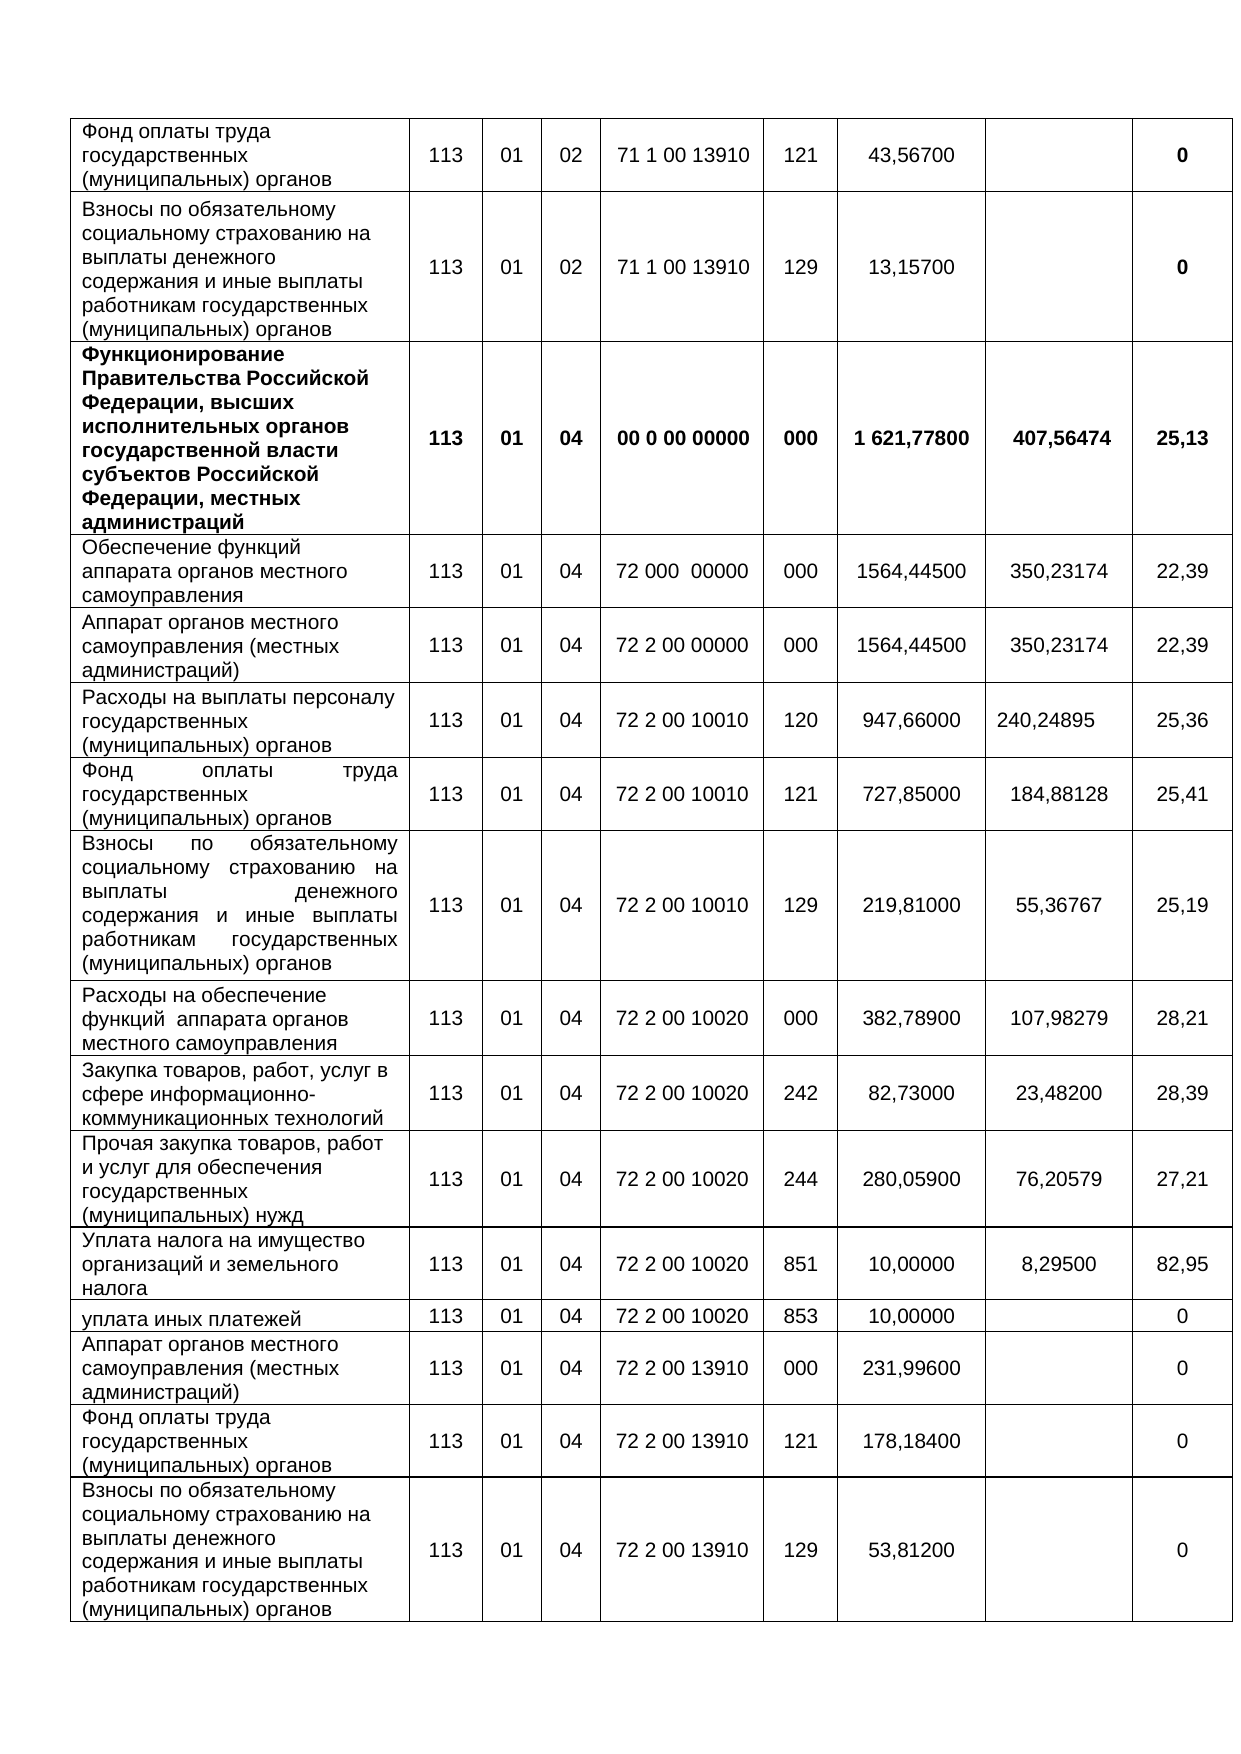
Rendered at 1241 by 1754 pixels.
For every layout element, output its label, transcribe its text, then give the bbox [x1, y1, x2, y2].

table_cell 000 [764, 608, 837, 682]
table_cell Прочая закупка товаров, работ и услуг для обеспечения государственных (муниципальных) нужд [71, 1131, 409, 1226]
table_cell 853 [764, 1300, 837, 1331]
table_cell 01 [483, 981, 541, 1054]
table_cell 01 [483, 1056, 541, 1129]
table_cell 1564,44500 [838, 608, 985, 682]
table_cell 72 2 00 10020 [601, 1131, 763, 1226]
table_cell 01 [483, 1300, 541, 1331]
table_cell 01 [483, 1228, 541, 1299]
table_cell 72 000 00000 [601, 535, 763, 607]
table_cell [986, 119, 1132, 191]
table_cell 1 621,77800 [838, 342, 985, 534]
table_cell 01 [483, 1131, 541, 1226]
table_cell 219,81000 [838, 831, 985, 979]
table_cell 13,15700 [838, 192, 985, 341]
table_cell 350,23174 [986, 535, 1132, 607]
table_cell 727,85000 [838, 758, 985, 829]
table_cell 25,19 [1133, 831, 1232, 979]
table_cell Расходы на выплаты персоналу государственных (муниципальных) органов [71, 683, 409, 757]
table_cell 04 [542, 758, 600, 829]
table_cell 113 [410, 342, 482, 534]
table_cell 0 [1133, 1405, 1232, 1476]
table_cell [986, 1405, 1132, 1476]
table_cell 000 [764, 535, 837, 607]
table_cell Аппарат органов местного самоуправления (местных администраций) [71, 1332, 409, 1403]
table_cell 72 2 00 13910 [601, 1332, 763, 1403]
table_cell 113 [410, 981, 482, 1054]
table_cell 72 2 00 00000 [601, 608, 763, 682]
table_cell 121 [764, 758, 837, 829]
table_cell 8,29500 [986, 1228, 1132, 1299]
table_cell [986, 1478, 1132, 1621]
table_cell 244 [764, 1131, 837, 1226]
table_cell 350,23174 [986, 608, 1132, 682]
table_cell 240,24895 [986, 683, 1132, 757]
table_cell 121 [764, 1405, 837, 1476]
table_cell 76,20579 [986, 1131, 1132, 1226]
table_cell 851 [764, 1228, 837, 1299]
table_cell 280,05900 [838, 1131, 985, 1226]
table_cell 04 [542, 831, 600, 979]
table_cell 113 [410, 1131, 482, 1226]
table_cell 01 [483, 1478, 541, 1621]
table_cell 04 [542, 1405, 600, 1476]
table_cell 22,39 [1133, 608, 1232, 682]
table_cell 02 [542, 119, 600, 191]
table_cell 231,99600 [838, 1332, 985, 1403]
table_cell 04 [542, 608, 600, 682]
table_cell 113 [410, 535, 482, 607]
table_cell 43,56700 [838, 119, 985, 191]
table_cell 947,66000 [838, 683, 985, 757]
table_cell 27,21 [1133, 1131, 1232, 1226]
table_cell 01 [483, 535, 541, 607]
table_cell 407,56474 [986, 342, 1132, 534]
table_cell Фонд оплаты труда государственных (муниципальных) органов [71, 758, 409, 829]
table_cell 0 [1133, 119, 1232, 191]
table_cell 04 [542, 535, 600, 607]
table_cell Взносы по обязательному социальному страхованию на выплаты денежного содержания и иные выплаты работникам государственных (муниципальных) органов [71, 831, 409, 979]
table_cell 178,18400 [838, 1405, 985, 1476]
table_cell 72 2 00 10010 [601, 758, 763, 829]
table_cell 113 [410, 1300, 482, 1331]
table_cell 113 [410, 608, 482, 682]
table_cell 28,39 [1133, 1056, 1232, 1129]
table_cell 10,00000 [838, 1300, 985, 1331]
table_cell уплата иных платежей [71, 1300, 409, 1331]
table_cell 121 [764, 119, 837, 191]
table_cell Фонд оплаты труда государственных (муниципальных) органов [71, 1405, 409, 1476]
table_cell 113 [410, 192, 482, 341]
table_cell Фонд оплаты труда государственных (муниципальных) органов [71, 119, 409, 191]
table_cell 113 [410, 1332, 482, 1403]
table_cell 000 [764, 1332, 837, 1403]
table_cell [986, 1300, 1132, 1331]
table_cell 113 [410, 1056, 482, 1129]
table_cell 25,36 [1133, 683, 1232, 757]
table_cell 113 [410, 831, 482, 979]
table_cell 01 [483, 831, 541, 979]
table_cell 82,73000 [838, 1056, 985, 1129]
table_cell 113 [410, 119, 482, 191]
table_cell Взносы по обязательному социальному страхованию на выплаты денежного содержания и иные выплаты работникам государственных (муниципальных) органов [71, 1478, 409, 1621]
table_cell 01 [483, 119, 541, 191]
table_cell 113 [410, 1228, 482, 1299]
table_cell [986, 192, 1132, 341]
table_cell Уплата налога на имущество организаций и земельного налога [71, 1228, 409, 1299]
table_cell Закупка товаров, работ, услуг в сфере информационно-коммуникационных технологий [71, 1056, 409, 1129]
table_cell Расходы на обеспечение функций аппарата органов местного самоуправления [71, 981, 409, 1054]
table_cell 55,36767 [986, 831, 1132, 979]
table_cell 120 [764, 683, 837, 757]
table_cell 71 1 00 13910 [601, 192, 763, 341]
table_cell 72 2 00 13910 [601, 1405, 763, 1476]
table_cell 28,21 [1133, 981, 1232, 1054]
table_cell 01 [483, 1332, 541, 1403]
table_cell 107,98279 [986, 981, 1132, 1054]
table_cell 72 2 00 10020 [601, 981, 763, 1054]
table_cell 0 [1133, 1478, 1232, 1621]
table_cell 04 [542, 1478, 600, 1621]
table_cell 71 1 00 13910 [601, 119, 763, 191]
table_cell 01 [483, 683, 541, 757]
table_cell 04 [542, 1228, 600, 1299]
table_cell 04 [542, 1056, 600, 1129]
table_cell 0 [1133, 192, 1232, 341]
table_cell 01 [483, 758, 541, 829]
table_cell 0 [1133, 1332, 1232, 1403]
table_cell 1564,44500 [838, 535, 985, 607]
table_cell 72 2 00 10020 [601, 1300, 763, 1331]
table_cell 04 [542, 1300, 600, 1331]
table_cell 01 [483, 192, 541, 341]
table_cell Обеспечение функций аппарата органов местного самоуправления [71, 535, 409, 607]
table_cell 82,95 [1133, 1228, 1232, 1299]
table_cell 02 [542, 192, 600, 341]
table_cell 000 [764, 981, 837, 1054]
table_cell 382,78900 [838, 981, 985, 1054]
table_cell 25,13 [1133, 342, 1232, 534]
table_cell 242 [764, 1056, 837, 1129]
table_cell 72 2 00 10020 [601, 1228, 763, 1299]
table_cell 01 [483, 608, 541, 682]
table_cell Аппарат органов местного самоуправления (местных администраций) [71, 608, 409, 682]
table_cell [986, 1332, 1132, 1403]
table_cell 000 [764, 342, 837, 534]
table_cell 72 2 00 10010 [601, 831, 763, 979]
table_cell 129 [764, 192, 837, 341]
table_cell 04 [542, 342, 600, 534]
table_cell 22,39 [1133, 535, 1232, 607]
table_cell 10,00000 [838, 1228, 985, 1299]
table_cell 25,41 [1133, 758, 1232, 829]
table_cell 04 [542, 683, 600, 757]
table_cell Функционирование Правительства Российской Федерации, высших исполнительных органов государственной власти субъектов Российской Федерации, местных администраций [71, 342, 409, 534]
table_cell 53,81200 [838, 1478, 985, 1621]
table_cell 00 0 00 00000 [601, 342, 763, 534]
table_cell 04 [542, 981, 600, 1054]
table_cell 113 [410, 683, 482, 757]
table_cell 129 [764, 1478, 837, 1621]
table_cell 72 2 00 10020 [601, 1056, 763, 1129]
table_cell 04 [542, 1332, 600, 1403]
table_cell 0 [1133, 1300, 1232, 1331]
table_cell 01 [483, 1405, 541, 1476]
table_cell 23,48200 [986, 1056, 1132, 1129]
table_cell 01 [483, 342, 541, 534]
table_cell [71, 192, 409, 341]
table_cell 129 [764, 831, 837, 979]
table_cell 72 2 00 13910 [601, 1478, 763, 1621]
table_cell 113 [410, 758, 482, 829]
table_cell 184,88128 [986, 758, 1132, 829]
table_cell 04 [542, 1131, 600, 1226]
table_cell 72 2 00 10010 [601, 683, 763, 757]
table_cell 113 [410, 1405, 482, 1476]
table_cell 113 [410, 1478, 482, 1621]
